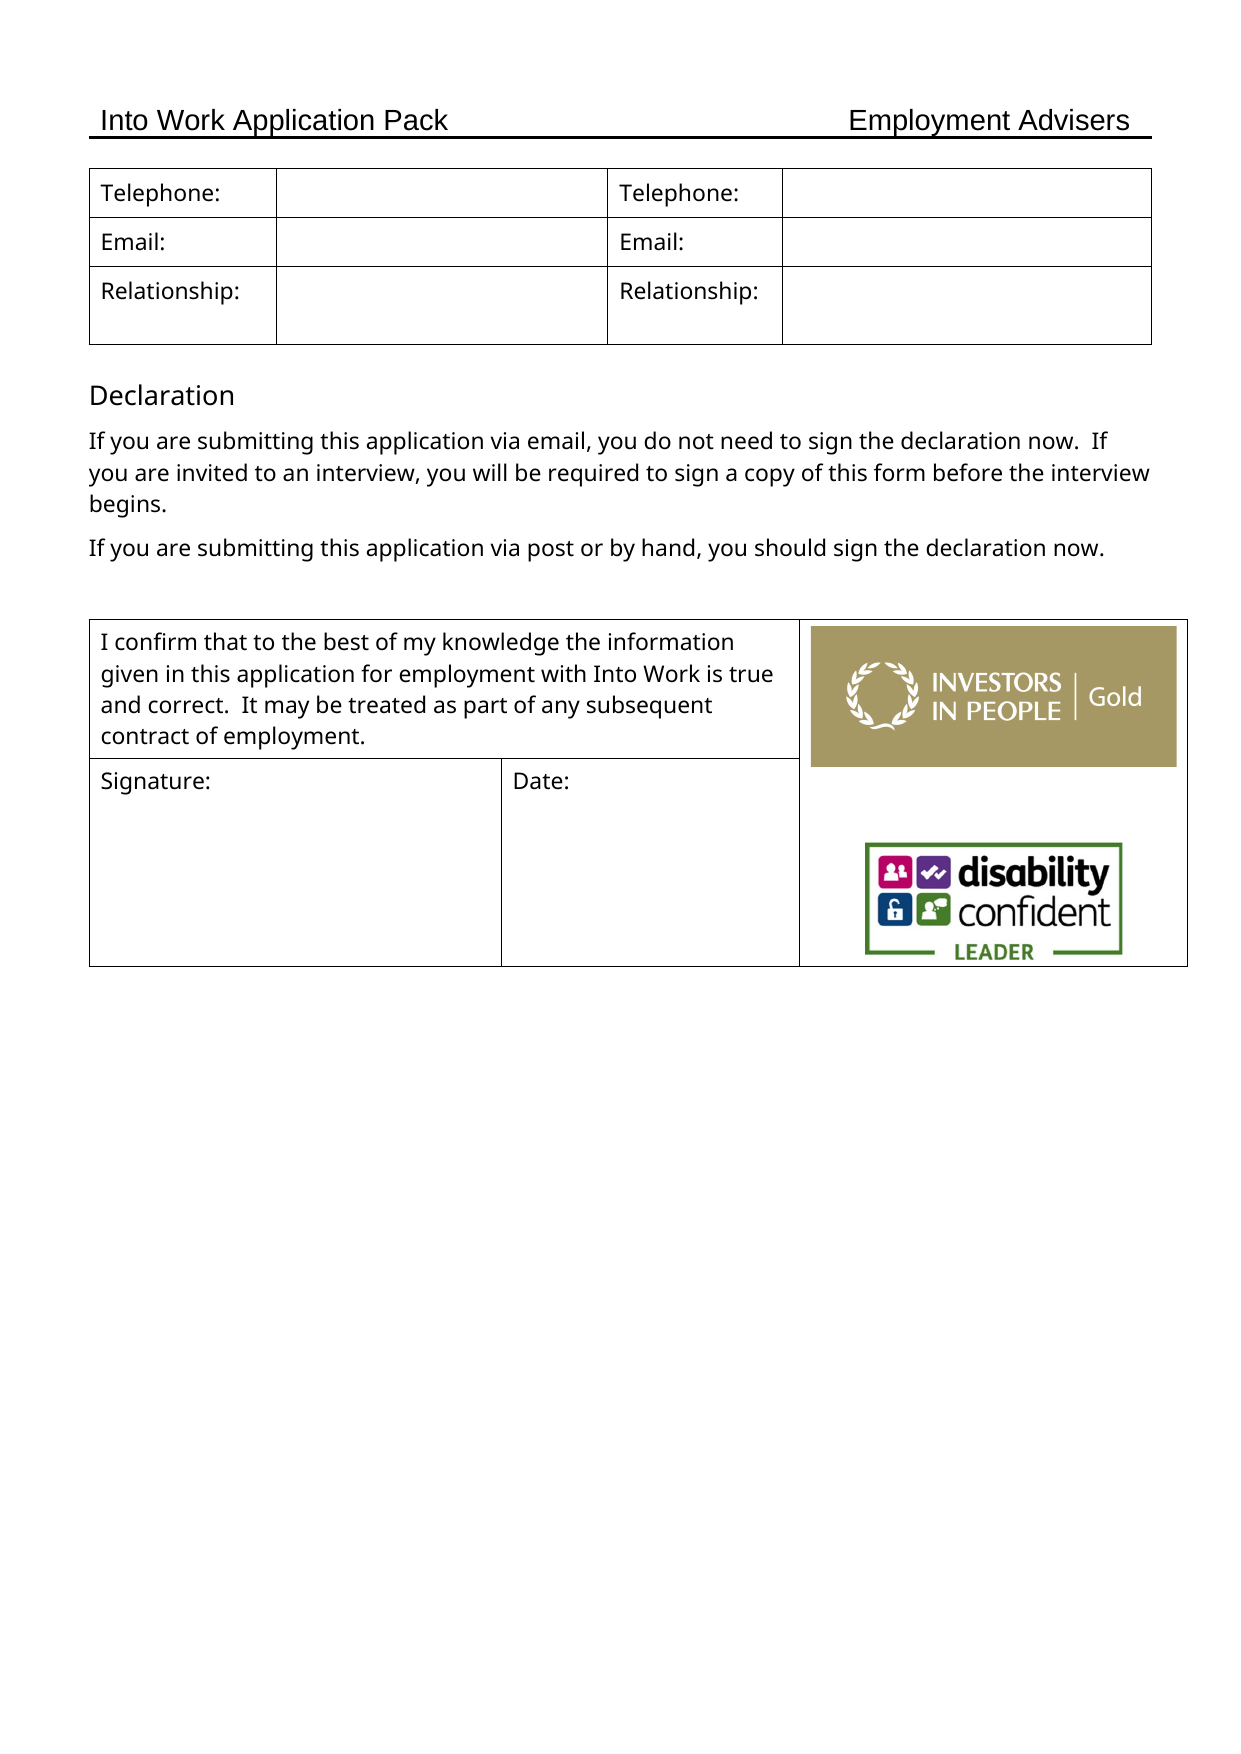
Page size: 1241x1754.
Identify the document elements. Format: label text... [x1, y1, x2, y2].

table_cell Telephone: [90, 169, 276, 217]
table_cell [277, 169, 607, 217]
table_cell [783, 169, 1151, 217]
table_cell [783, 267, 1151, 344]
table_cell Date: [502, 759, 799, 966]
text If you are submitting this application via email, you do not need to sign the declaration now. If you are invited to an interview, you will be required to sign a copy of this form before the interview begins. [89, 425, 1152, 519]
table_cell Relationship: [90, 267, 276, 344]
table_cell Email: [608, 218, 782, 266]
table_cell [277, 267, 607, 344]
table_cell Relationship: [608, 267, 782, 344]
text If you are submitting this application via post or by hand, you should sign the declaration now. [89, 532, 1152, 563]
table_cell Signature: [90, 759, 501, 966]
table_cell Email: [90, 218, 276, 266]
table_header I confirm that to the best of my knowledge the information given in this application for employment with Into Work is true and correct. It may be treated as part of any subsequent contract of employment. [90, 620, 799, 758]
text Declaration [89, 376, 1152, 413]
table_cell Telephone: [608, 169, 782, 217]
table_cell [783, 218, 1151, 266]
table_cell [277, 218, 607, 266]
picture [810, 626, 1177, 767]
table_header [800, 620, 1187, 966]
picture [865, 841, 1123, 960]
